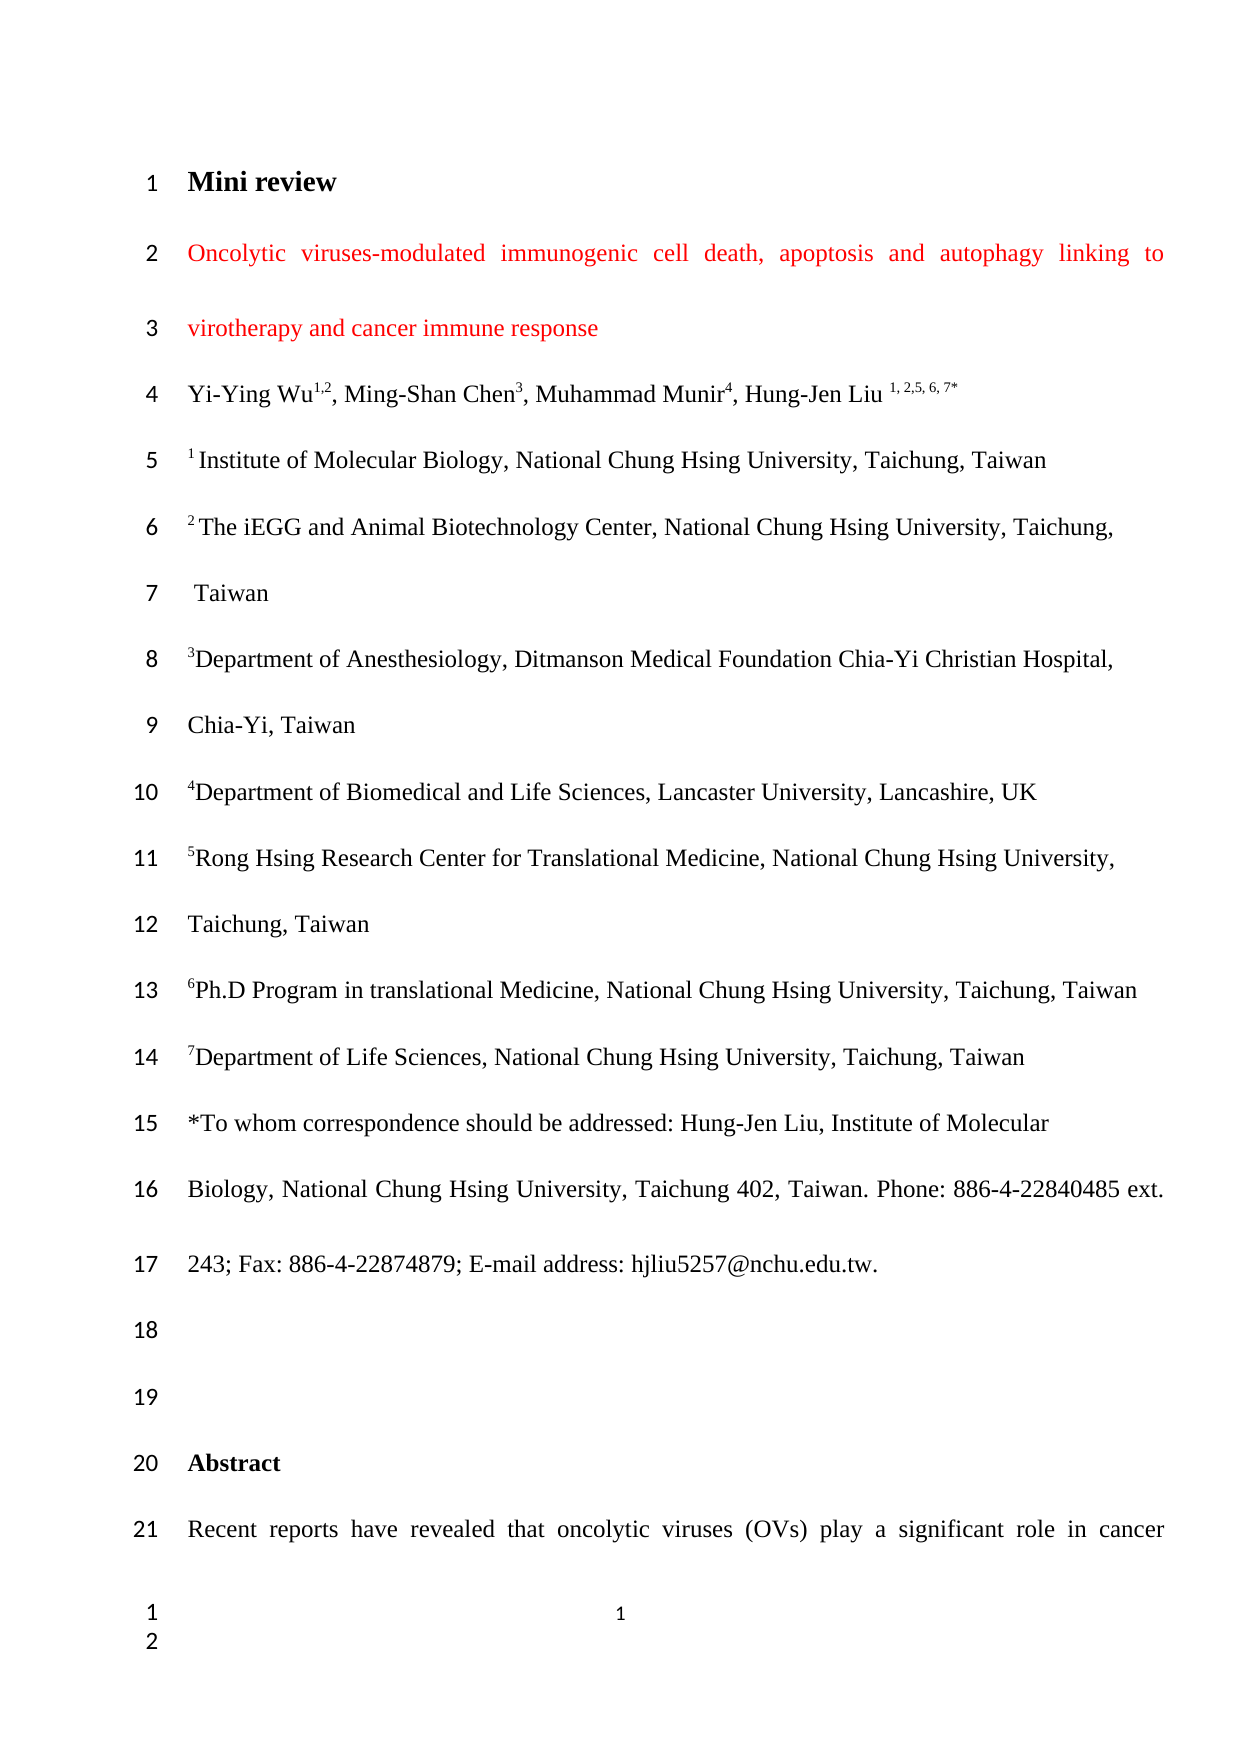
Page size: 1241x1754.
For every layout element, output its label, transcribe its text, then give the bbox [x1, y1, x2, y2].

text 3Department of Anesthesiology, Ditmanson Medical Foundation Chia-Yi Christian Hospital, [187, 640, 1165, 677]
text Oncolytic viruses-modulated immunogenic cell death, apoptosis and autophagy linking to virotherapy and cancer immune response [187, 233, 1165, 346]
text 2 The iEGG and Animal Biotechnology Center, National Chung Hsing University, Taichung, [187, 507, 1165, 545]
text 1 Institute of Molecular Biology, National Chung Hsing University, Taichung, Taiwan [187, 441, 1165, 478]
text 4Department of Biomedical and Life Sciences, Lancaster University, Lancashire, UK [187, 772, 1165, 810]
text Mini review [187, 162, 1165, 200]
text Yi-Ying Wu1,2, Ming-Shan Chen3, Muhammad Munir4, Hung-Jen Liu 1, 2,5, 6, 7* [187, 375, 1165, 412]
text Taichung, Taiwan [187, 905, 1165, 942]
text Biology, National Chung Hsing University, Taichung 402, Taiwan. Phone: 886-4-22840485 ext. 243; Fax: 886-4-22874879; E-mail address: hjliu5257@nchu.edu.tw. [187, 1170, 1165, 1282]
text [187, 1510, 1165, 1547]
text Abstract [187, 1443, 1165, 1481]
text 7Department of Life Sciences, National Chung Hsing University, Taichung, Taiwan [187, 1037, 1165, 1075]
text Taiwan [187, 573, 1165, 611]
text Chia-Yi, Taiwan [187, 706, 1165, 743]
text 5Rong Hsing Research Center for Translational Medicine, National Chung Hsing University, [187, 838, 1165, 876]
text *To whom correspondence should be addressed: Hung-Jen Liu, Institute of Molecular [187, 1103, 1165, 1141]
text 6Ph.D Program in translational Medicine, National Chung Hsing University, Taichung, Taiwan [187, 971, 1165, 1008]
